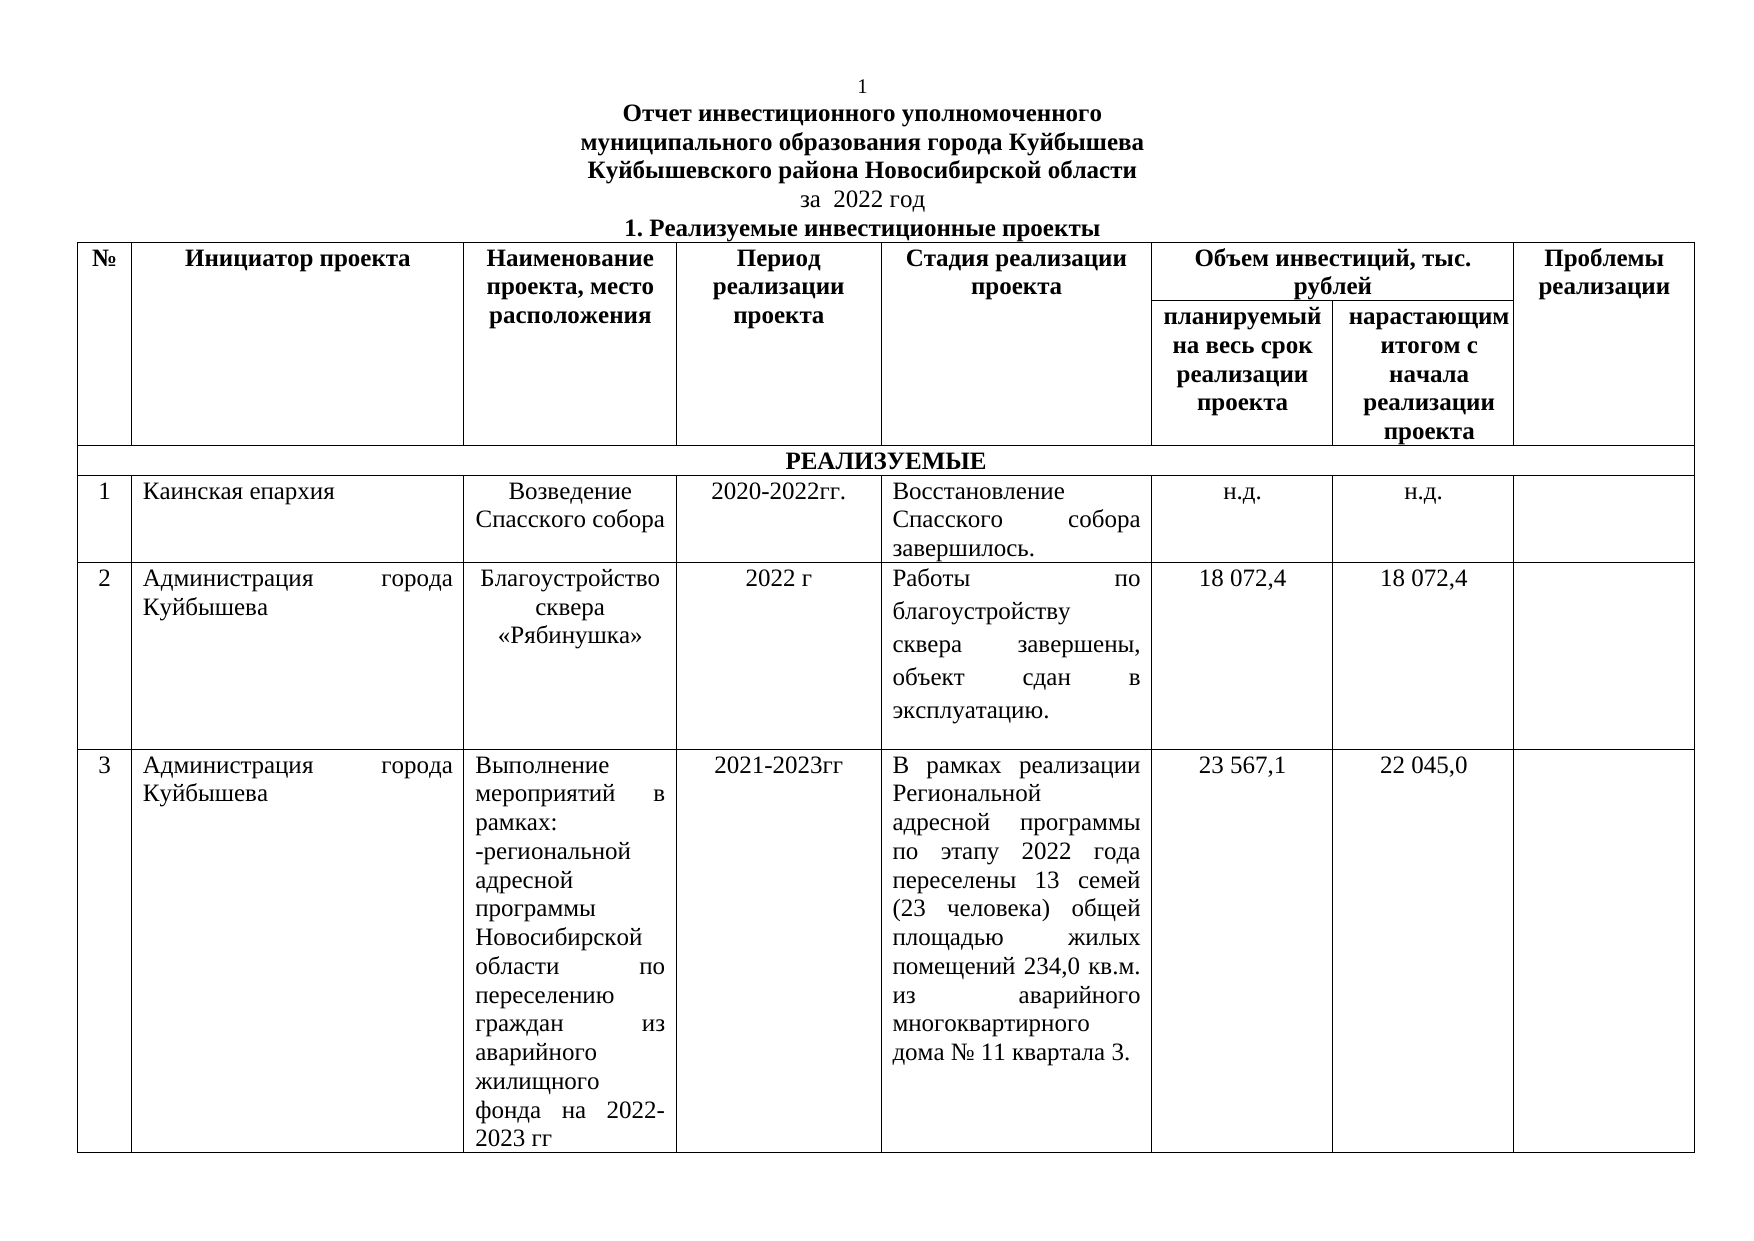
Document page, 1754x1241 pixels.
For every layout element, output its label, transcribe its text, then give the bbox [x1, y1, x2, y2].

table_cell Благоустройство сквера «Рябинушка» [464, 563, 676, 749]
table_header Проблемы реализации [1514, 243, 1694, 445]
text муниципального образования города Куйбышева [89, 127, 1636, 155]
text 1. Реализуемые инвестиционные проекты [89, 213, 1636, 242]
table_header Объем инвестиций, тыс. рублей [1152, 243, 1513, 300]
table_cell Администрация города Куйбышева [132, 563, 463, 749]
table_cell [1514, 563, 1694, 749]
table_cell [677, 750, 881, 1152]
table_header Период реализации проекта [677, 243, 881, 445]
table_header № [78, 243, 131, 445]
table_cell 22 045,0 1 543,9 [1333, 750, 1513, 1152]
table_cell 23 567,1 28 468,6 [1152, 750, 1332, 1152]
table_cell 1 [78, 476, 131, 562]
table_cell Работы по благоустройству сквера завершены, объект сдан в эксплуатацию. [882, 563, 1151, 749]
table_cell [1514, 750, 1694, 1152]
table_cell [882, 750, 1151, 1152]
table_header Инициатор проекта [132, 243, 463, 445]
table_cell нарастающим итогом с начала реализации проекта [1333, 301, 1513, 445]
table_cell РЕАЛИЗУЕМЫЕ [78, 446, 1694, 475]
text Куйбышевского района Новосибирской области [89, 155, 1636, 184]
table_cell 2022 г [677, 563, 881, 749]
table_cell 18 072,4 [1152, 563, 1332, 749]
table_cell н.д. [1333, 476, 1513, 562]
table_cell Восстановление Спасского собора завершилось. [882, 476, 1151, 562]
table_cell 18 072,4 [1333, 563, 1513, 749]
table_cell [1514, 476, 1694, 562]
table_cell 2 [78, 563, 131, 749]
table_cell Каинская епархия [132, 476, 463, 562]
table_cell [132, 750, 463, 1152]
text Отчет инвестиционного уполномоченного [89, 98, 1636, 127]
table_cell Возведение Спасского собора [464, 476, 676, 562]
text за 2022 год [89, 184, 1636, 213]
table_cell планируемый на весь срок реализации проекта [1152, 301, 1332, 445]
table_cell 3 [78, 750, 131, 1152]
table_header Наименование проекта, место расположения [464, 243, 676, 445]
table_cell 2020-2022гг. [677, 476, 881, 562]
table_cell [464, 750, 676, 1152]
table_header Стадия реализации проекта [882, 243, 1151, 445]
table_cell н.д. [1152, 476, 1332, 562]
